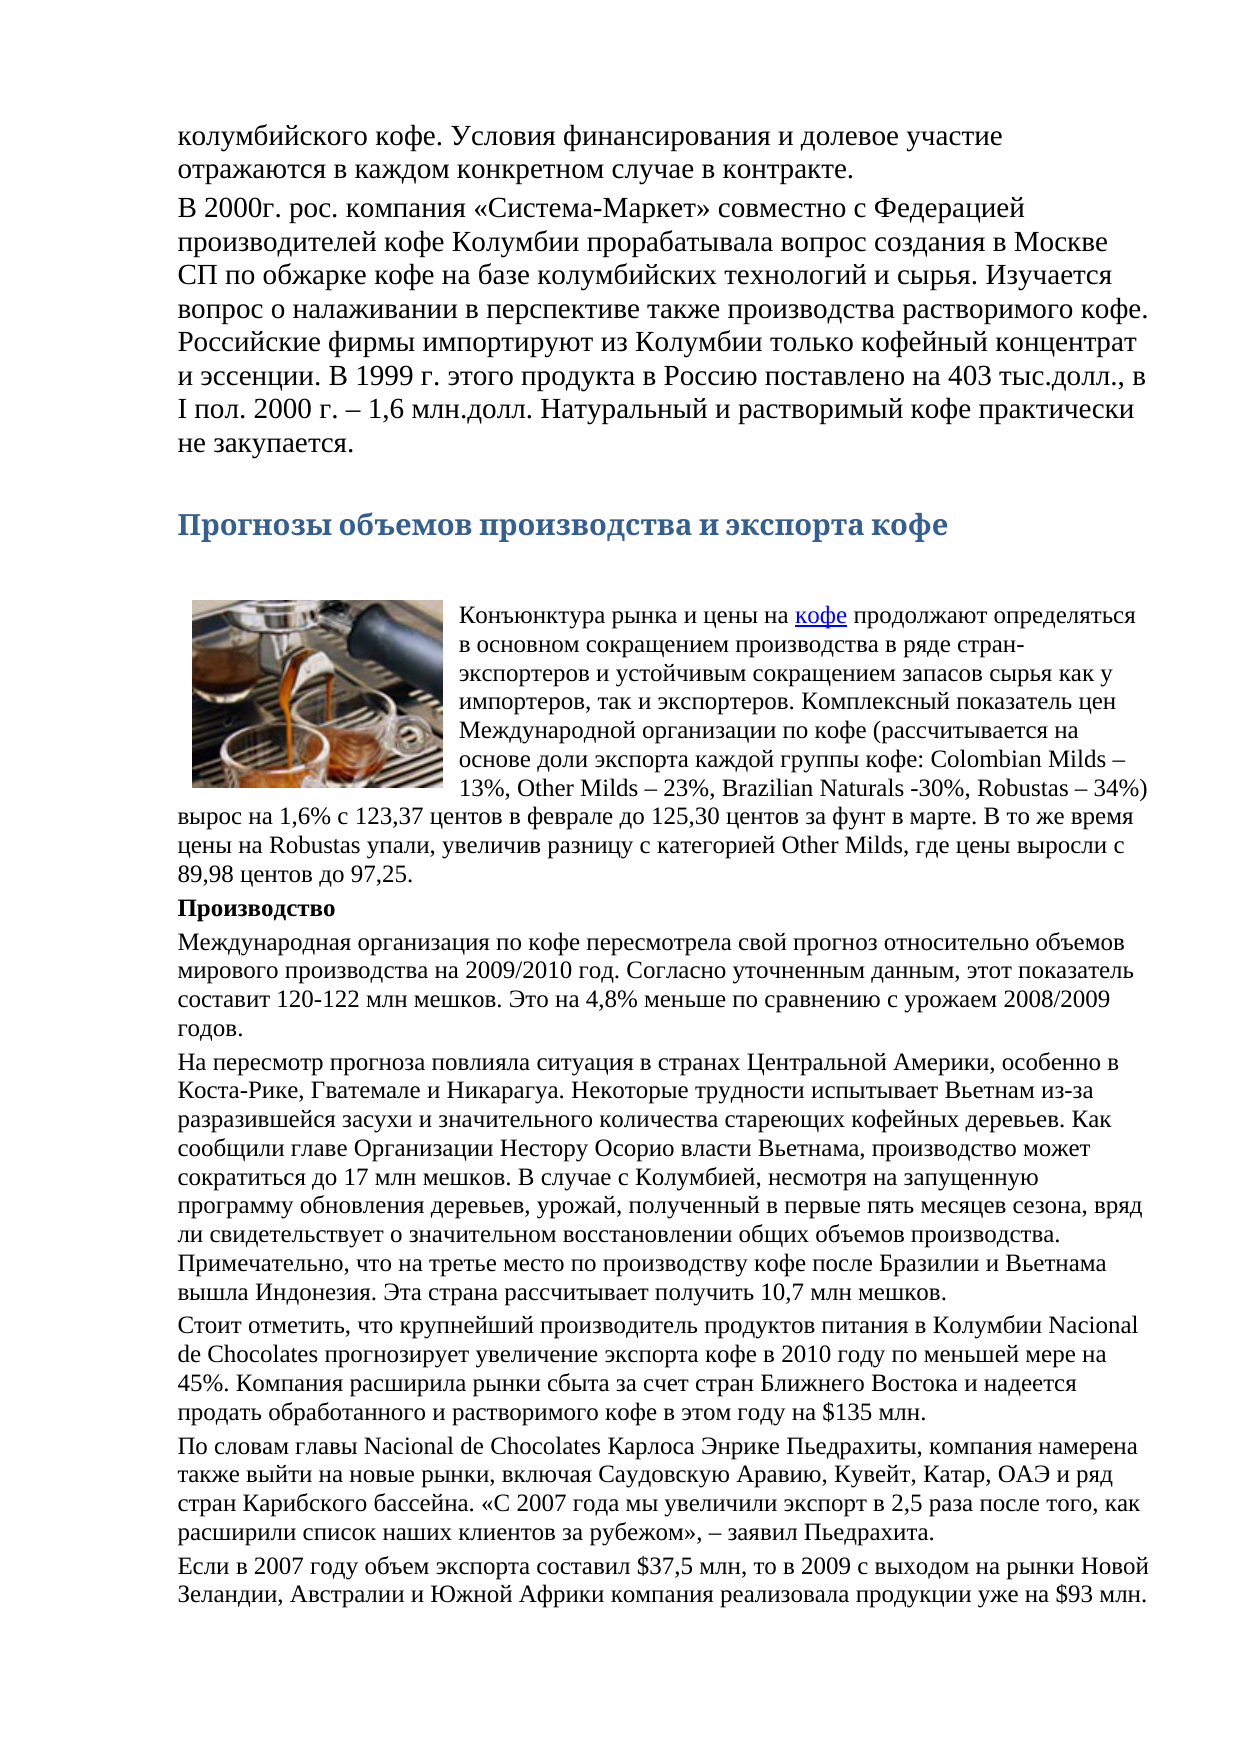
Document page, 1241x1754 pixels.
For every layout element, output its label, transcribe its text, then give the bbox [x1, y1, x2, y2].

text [177, 118, 1152, 185]
picture [192, 600, 443, 788]
subtitle Прогнозы объемов производства и экспорта кофе [177, 509, 1152, 542]
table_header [177, 600, 1152, 1608]
text В 2000г. рос. компания «Система-Маркет» совместно с Федерацией производителей кофе Колумбии прорабатывала вопрос создания в Москве СП по обжарке кофе на базе колумбийских технологий и сырья. Изучается вопрос о налаживании в перспективе также производства растворимого кофе. Российские фирмы импортируют из Колумбии только кофейный концентрат и эссенции. В 1999 г. этого продукта в Россию поставлено на 403 тыс.долл., в I пол. 2000 г. – 1,6 млн.долл. Натуральный и растворимый кофе практически не закупается. [177, 190, 1152, 459]
